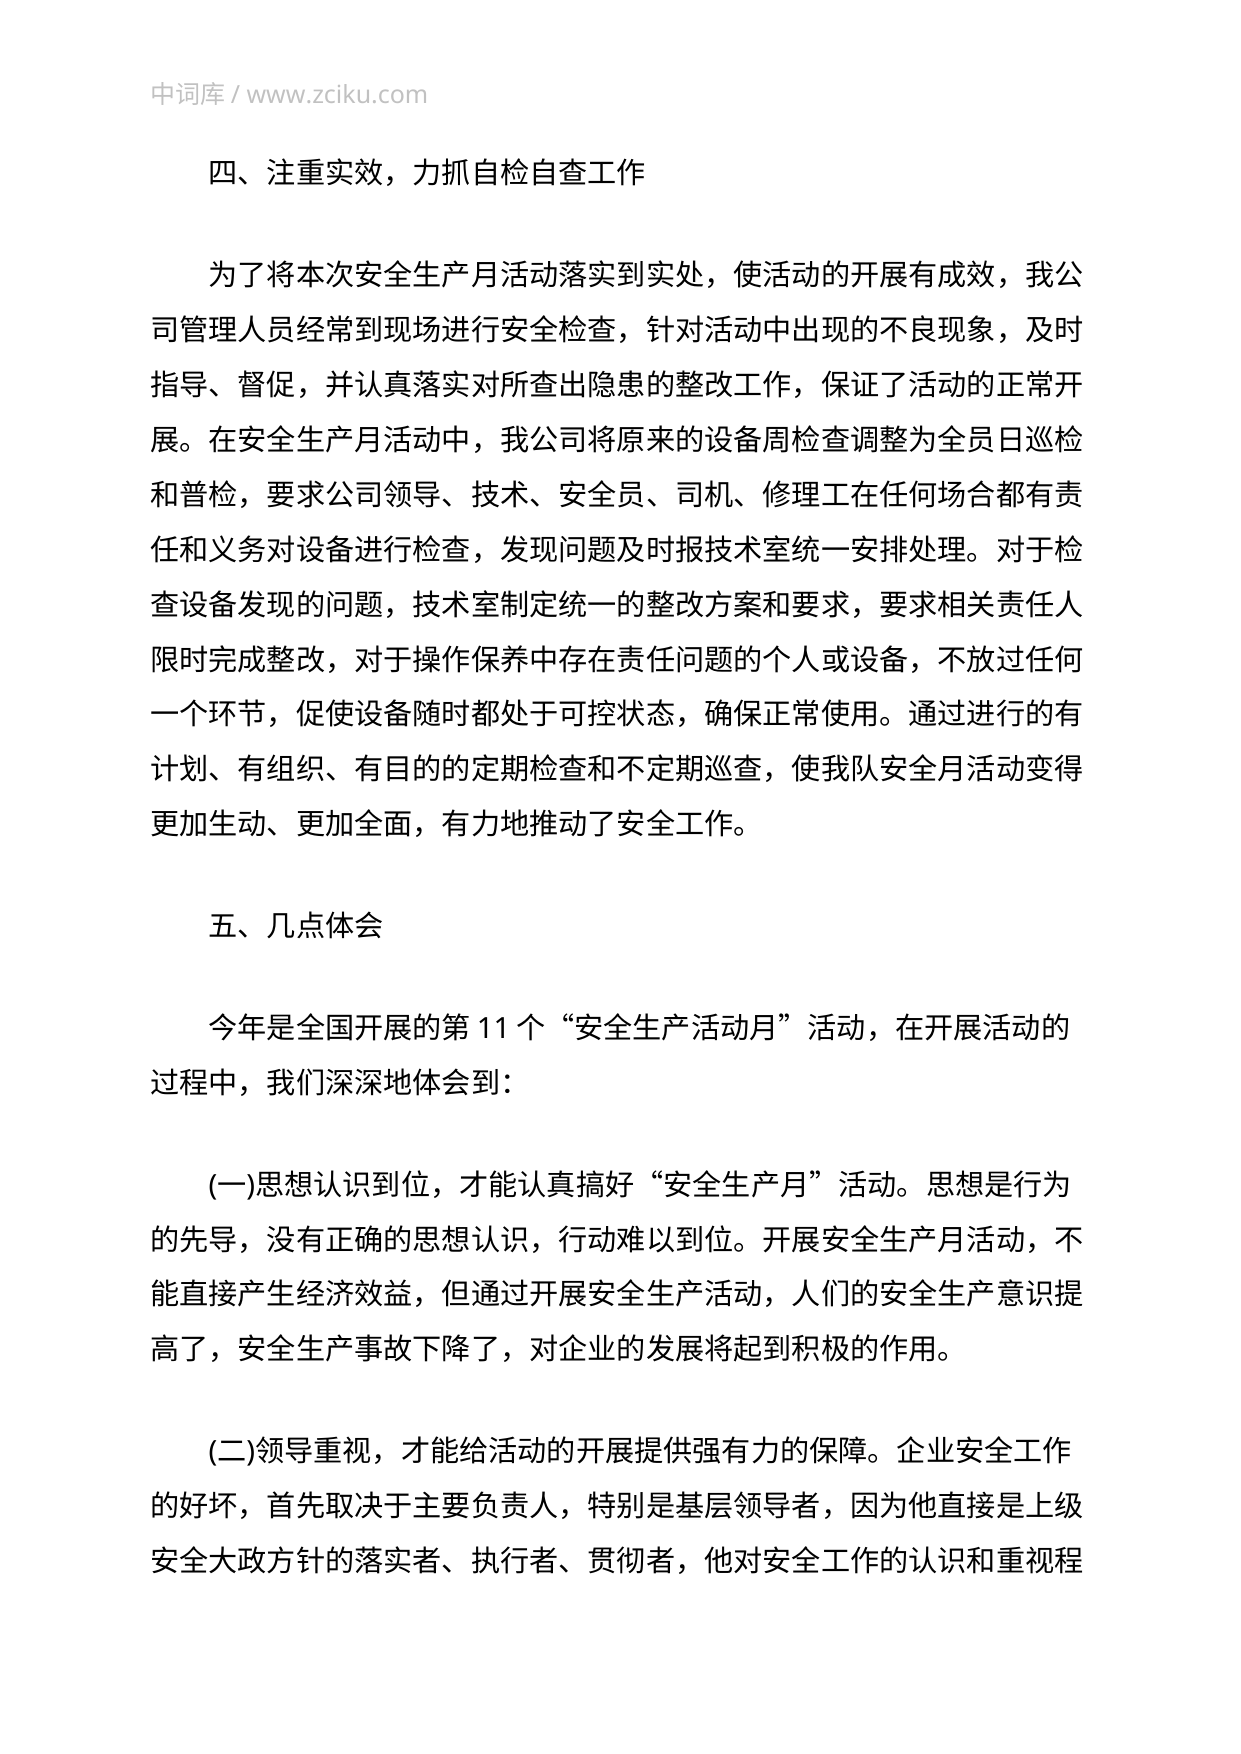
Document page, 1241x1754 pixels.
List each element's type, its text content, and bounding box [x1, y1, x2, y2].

text 今年是全国开展的第11个“安全生产活动月”活动，在开展活动的过程中，我们深深地体会到： [150, 1004, 1090, 1102]
text 为了将本次安全生产月活动落实到实处，使活动的开展有成效，我公司管理人员经常到现场进行安全检查，针对活动中出现的不良现象，及时指导、督促，并认真落实对所查出隐患的整改工作，保证了活动的正常开展。在安全生产月活动中，我公司将原来的设备周检查调整为全员日巡检和普检，要求公司领导、技术、安全员、司机、修理工在任何场合都有责任和义务对设备进行检查，发现问题及时报技术室统一安排处理。对于检查设备发现的问题，技术室制定统一的整改方案和要求，要求相关责任人限时完成整改，对于操作保养中存在责任问题的个人或设备，不放过任何一个环节，促使设备随时都处于可控状态，确保正常使用。通过进行的有计划、有组织、有目的的定期检查和不定期巡查，使我队安全月活动变得更加生动、更加全面，有力地推动了安全工作。 [150, 252, 1090, 843]
text 五、几点体会 [150, 902, 1090, 945]
text 四、注重实效，力抓自检自查工作 [150, 150, 1090, 192]
text (一)思想认识到位，才能认真搞好“安全生产月”活动。思想是行为的先导，没有正确的思想认识，行动难以到位。开展安全生产月活动，不能直接产生经济效益，但通过开展安全生产活动，人们的安全生产意识提高了，安全生产事故下降了，对企业的发展将起到积极的作用。 [150, 1161, 1090, 1368]
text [150, 1428, 1090, 1580]
